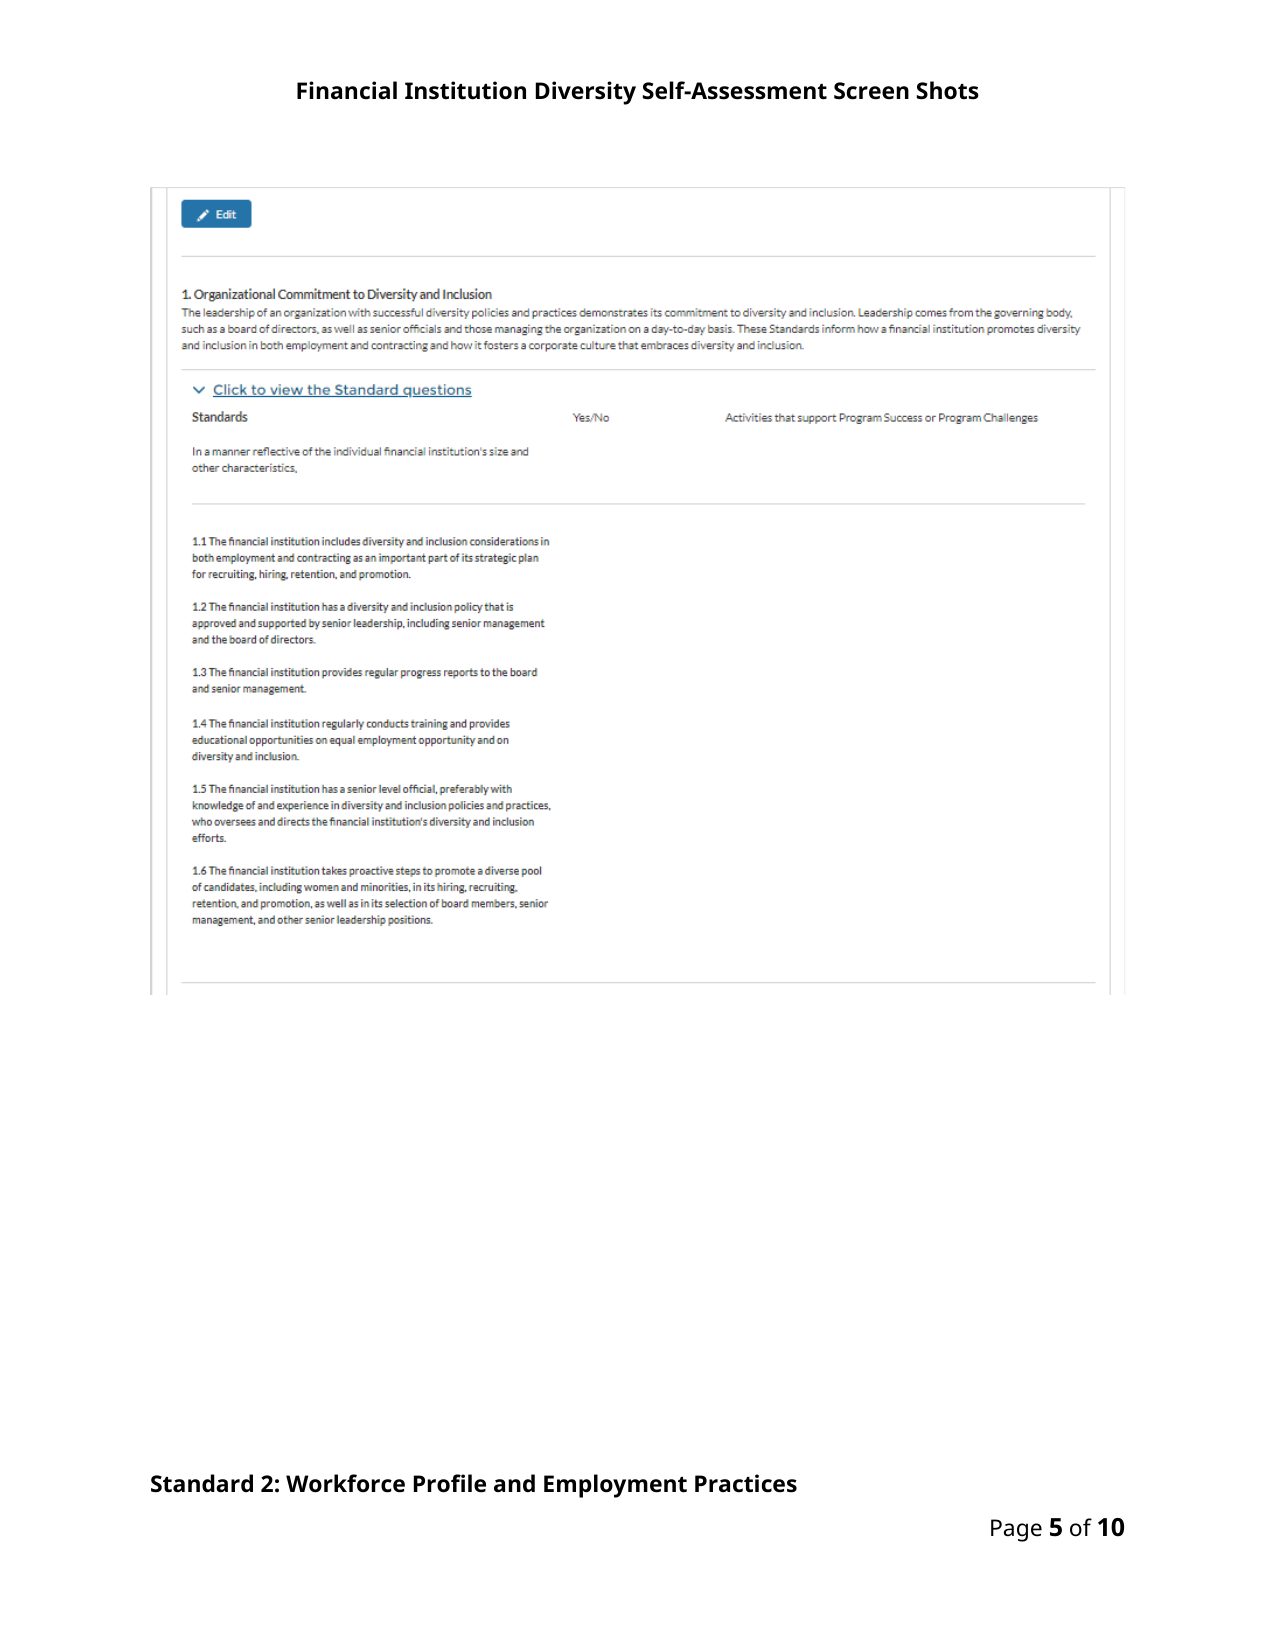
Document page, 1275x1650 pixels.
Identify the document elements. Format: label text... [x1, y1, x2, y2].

picture [150, 187, 1125, 995]
text Standard 2: Workforce Profile and Employment Practices [150, 1468, 1125, 1499]
